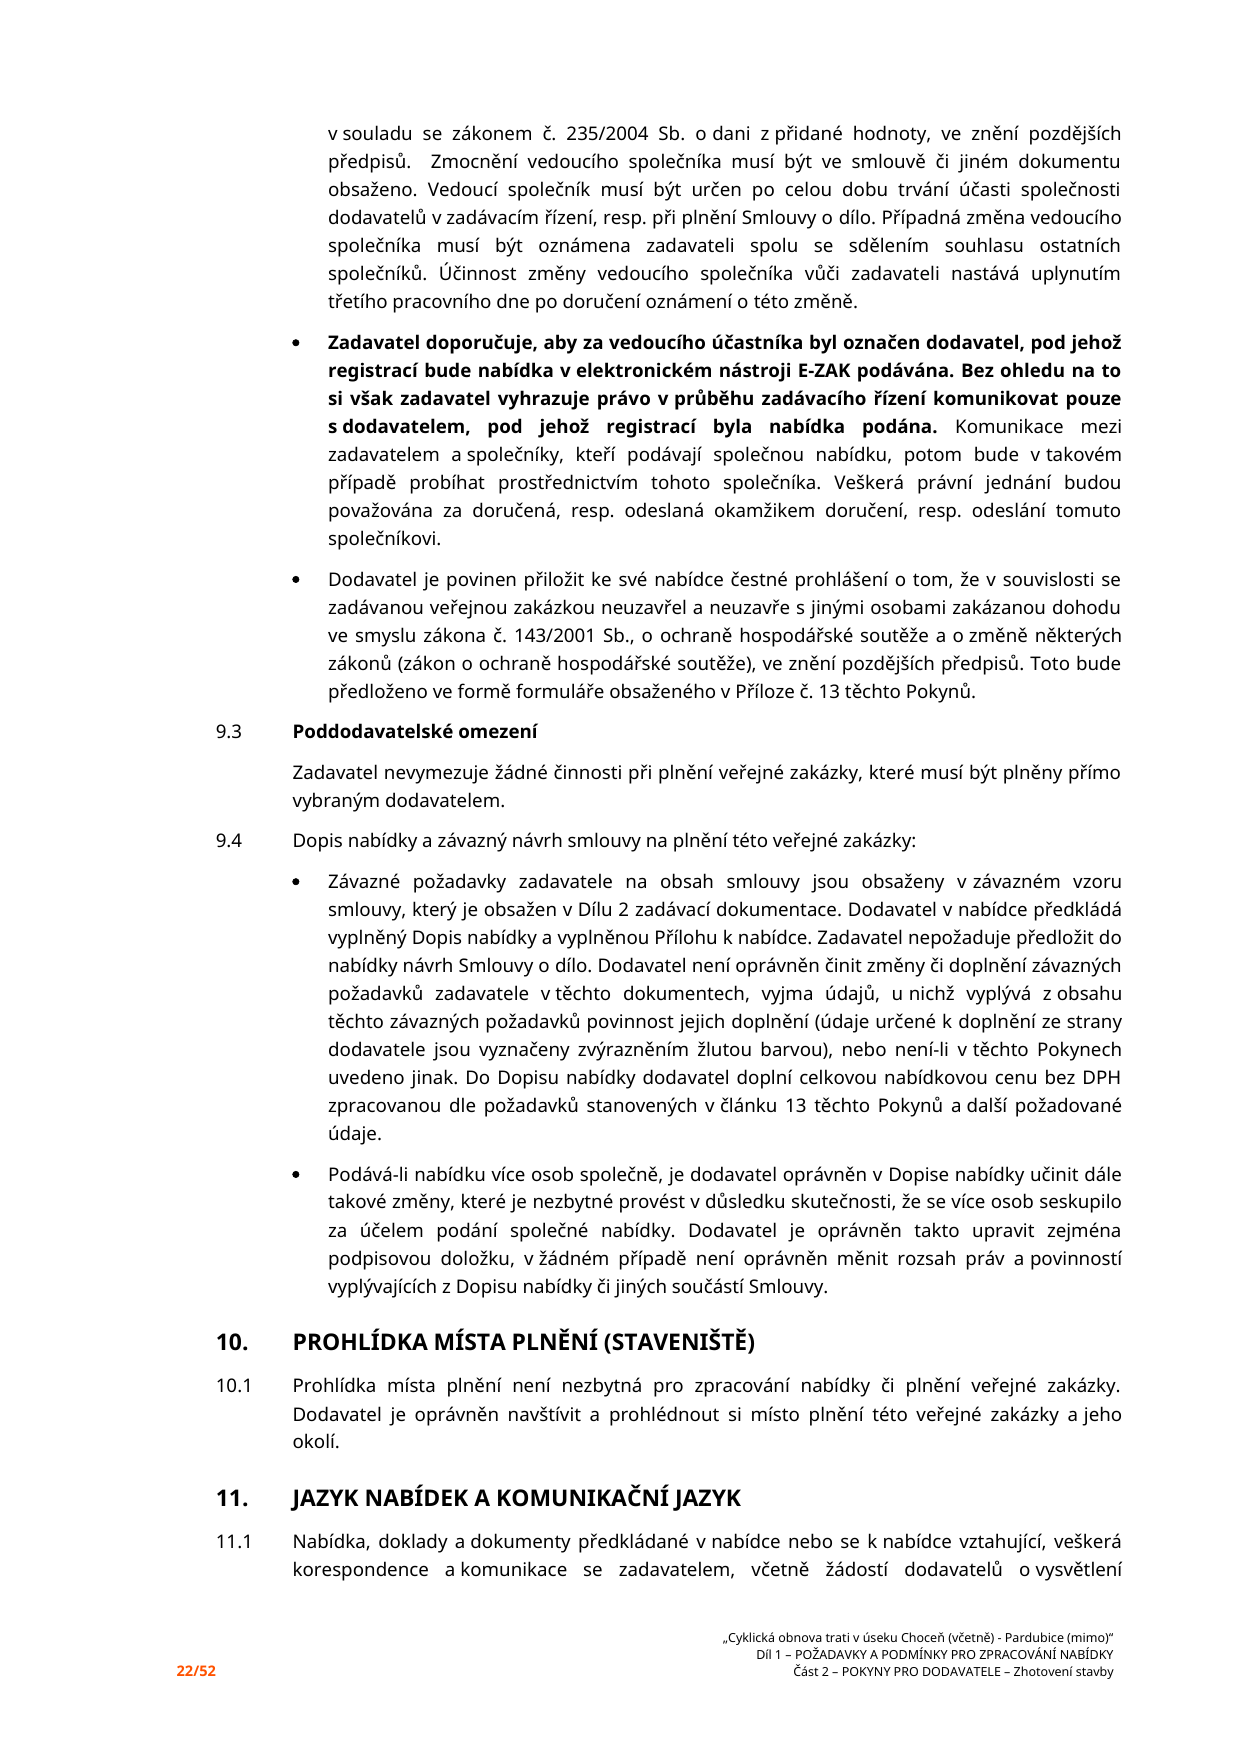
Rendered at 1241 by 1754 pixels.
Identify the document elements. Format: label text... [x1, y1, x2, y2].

text Zadavatel nevymezuje žádné činnosti při plnění veřejné zakázky, které musí být plněny přímo vybraným dodavatelem. [292, 759, 1122, 813]
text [292, 121, 1122, 314]
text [216, 1529, 1122, 1582]
text Podává-li nabídku více osob společně, je dodavatel oprávněn v Dopise nabídky učinit dále takové změny, které je nezbytné provést v důsledku skutečnosti, že se více osob seskupilo za účelem podání společné nabídky. Dodavatel je oprávněn takto upravit zejména podpisovou doložku, v žádném případě není oprávněn měnit rozsah práv a povinností vyplývajících z Dopisu nabídky či jiných součástí Smlouvy. [292, 1161, 1122, 1298]
text PROHLÍDKA MÍSTA PLNĚNÍ (STAVENIŠTĚ) [216, 1326, 1122, 1357]
text Dopis nabídky a závazný návrh smlouvy na plnění této veřejné zakázky: [216, 828, 1122, 853]
text Prohlídka místa plnění není nezbytná pro zpracování nabídky či plnění veřejné zakázky. Dodavatel je oprávněn navštívit a prohlédnout si místo plnění této veřejné zakázky a jeho okolí. [216, 1373, 1122, 1454]
text Závazné požadavky zadavatele na obsah smlouvy jsou obsaženy v závazném vzoru smlouvy, který je obsažen v Dílu 2 zadávací dokumentace. Dodavatel v nabídce předkládá vyplněný Dopis nabídky a vyplněnou Přílohu k nabídce. Zadavatel nepožaduje předložit do nabídky návrh Smlouvy o dílo. Dodavatel není oprávněn činit změny či doplnění závazných požadavků zadavatele v těchto dokumentech, vyjma údajů, u nichž vyplývá z obsahu těchto závazných požadavků povinnost jejich doplnění (údaje určené k doplnění ze strany dodavatele jsou vyznačeny zvýrazněním žlutou barvou), nebo není-li v těchto Pokynech uvedeno jinak. Do Dopisu nabídky dodavatel doplní celkovou nabídkovou cenu bez DPH zpracovanou dle požadavků stanovených v článku 13 těchto Pokynů a další požadované údaje. [292, 868, 1122, 1146]
text Zadavatel doporučuje, aby za vedoucího účastníka byl označen dodavatel, pod jehož registrací bude nabídka v elektronickém nástroji E-ZAK podávána. Bez ohledu na to si však zadavatel vyhrazuje právo v průběhu zadávacího řízení komunikovat pouze s dodavatelem, pod jehož registrací byla nabídka podána. Komunikace mezi zadavatelem a společníky, kteří podávají společnou nabídku, potom bude v takovém případě probíhat prostřednictvím tohoto společníka. Veškerá právní jednání budou považována za doručená, resp. odeslaná okamžikem doručení, resp. odeslání tomuto společníkovi. [292, 329, 1122, 551]
text Poddodavatelské omezení [216, 718, 1122, 744]
text Dodavatel je povinen přiložit ke své nabídce čestné prohlášení o tom, že v souvislosti se zadávanou veřejnou zakázkou neuzavřel a neuzavře s jinými osobami zakázanou dohodu ve smyslu zákona č. 143/2001 Sb., o ochraně hospodářské soutěže a o změně některých zákonů (zákon o ochraně hospodářské soutěže), ve znění pozdějších předpisů. Toto bude předloženo ve formě formuláře obsaženého v Příloze č. 13 těchto Pokynů. [292, 566, 1122, 703]
text JAZYK NABÍDEK A KOMUNIKAČNÍ JAZYK [216, 1482, 1122, 1513]
